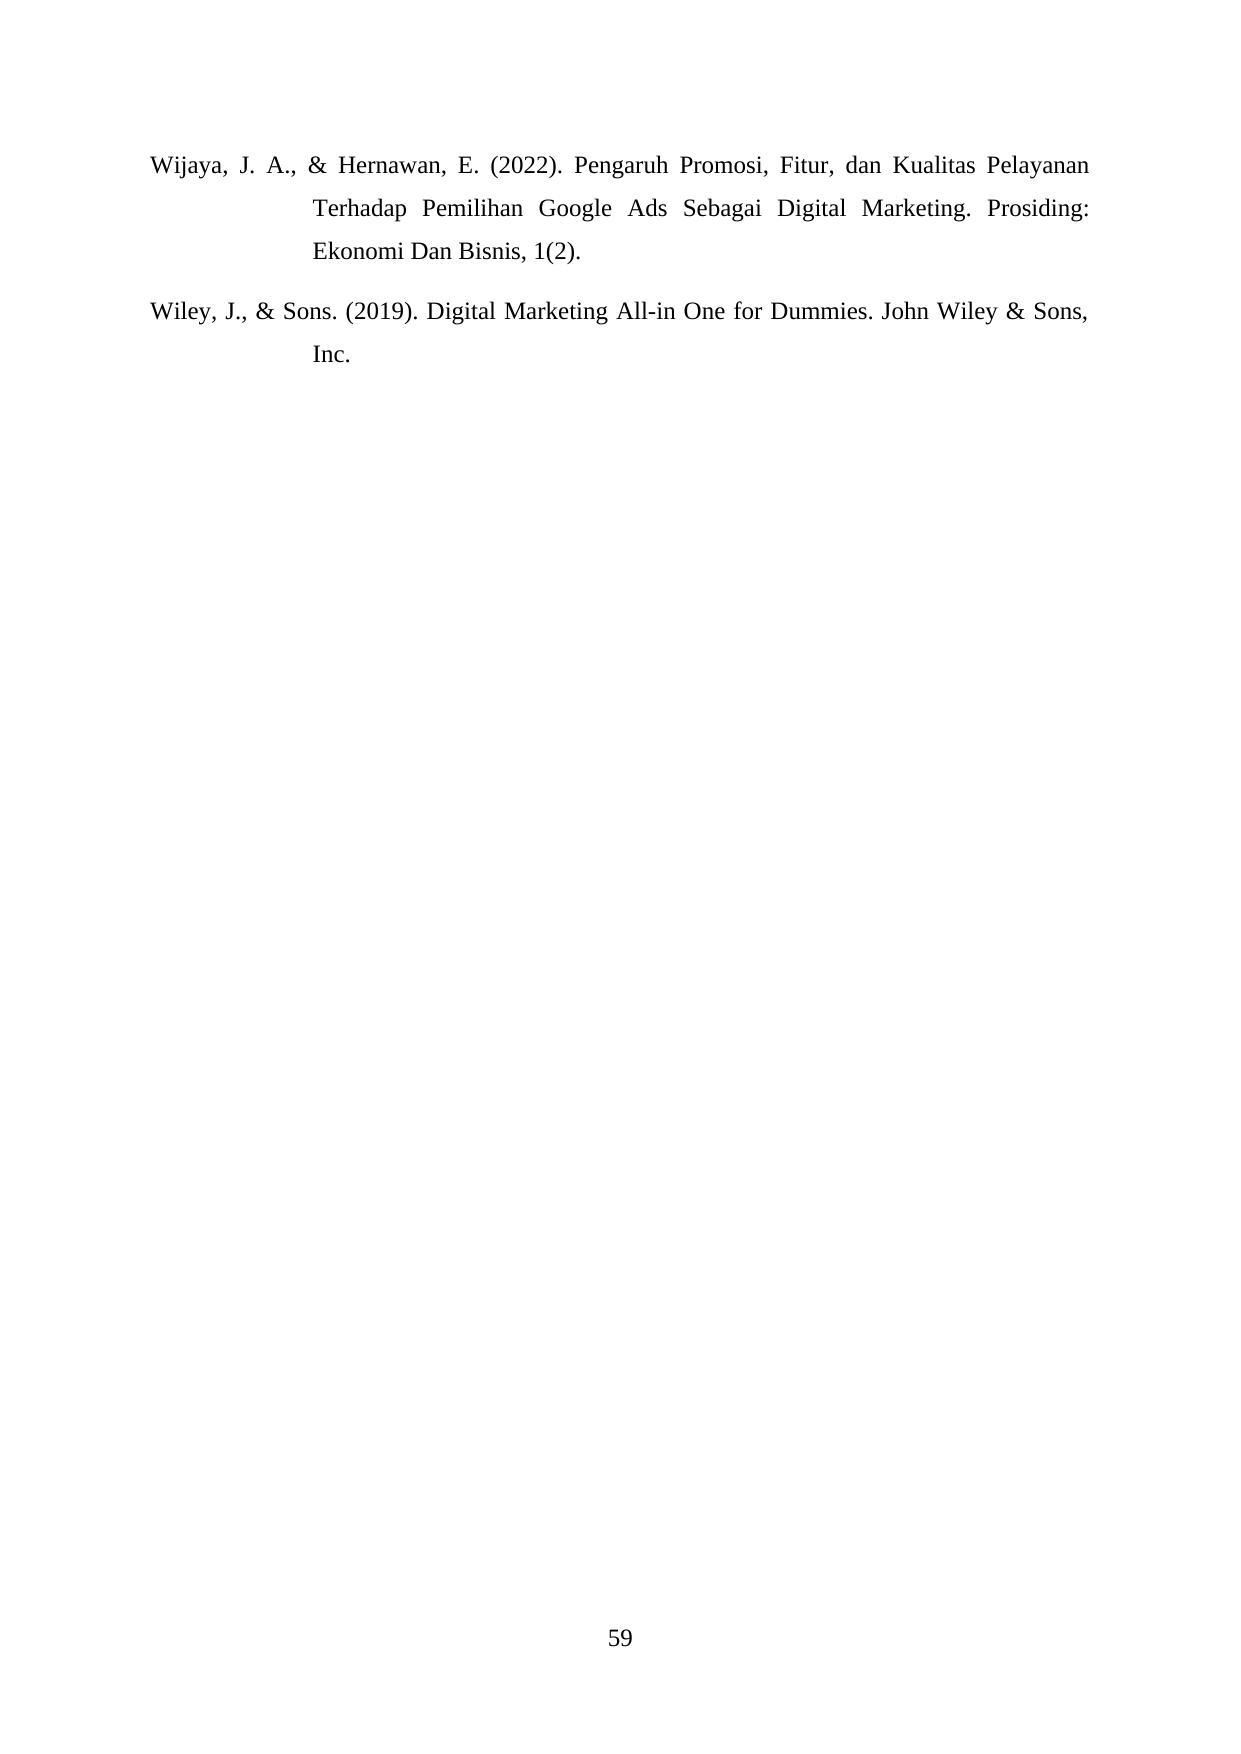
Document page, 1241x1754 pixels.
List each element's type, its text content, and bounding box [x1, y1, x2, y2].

text Wijaya, J. A., & Hernawan, E. (2022). Pengaruh Promosi, Fitur, dan Kualitas Pelayanan Terhadap Pemilihan Google Ads Sebagai Digital Marketing. Prosiding: Ekonomi Dan Bisnis, 1(2). [150, 150, 1090, 265]
text Wiley, J., & Sons. (2019). Digital Marketing All-in One for Dummies. John Wiley & Sons, Inc. [150, 296, 1090, 368]
